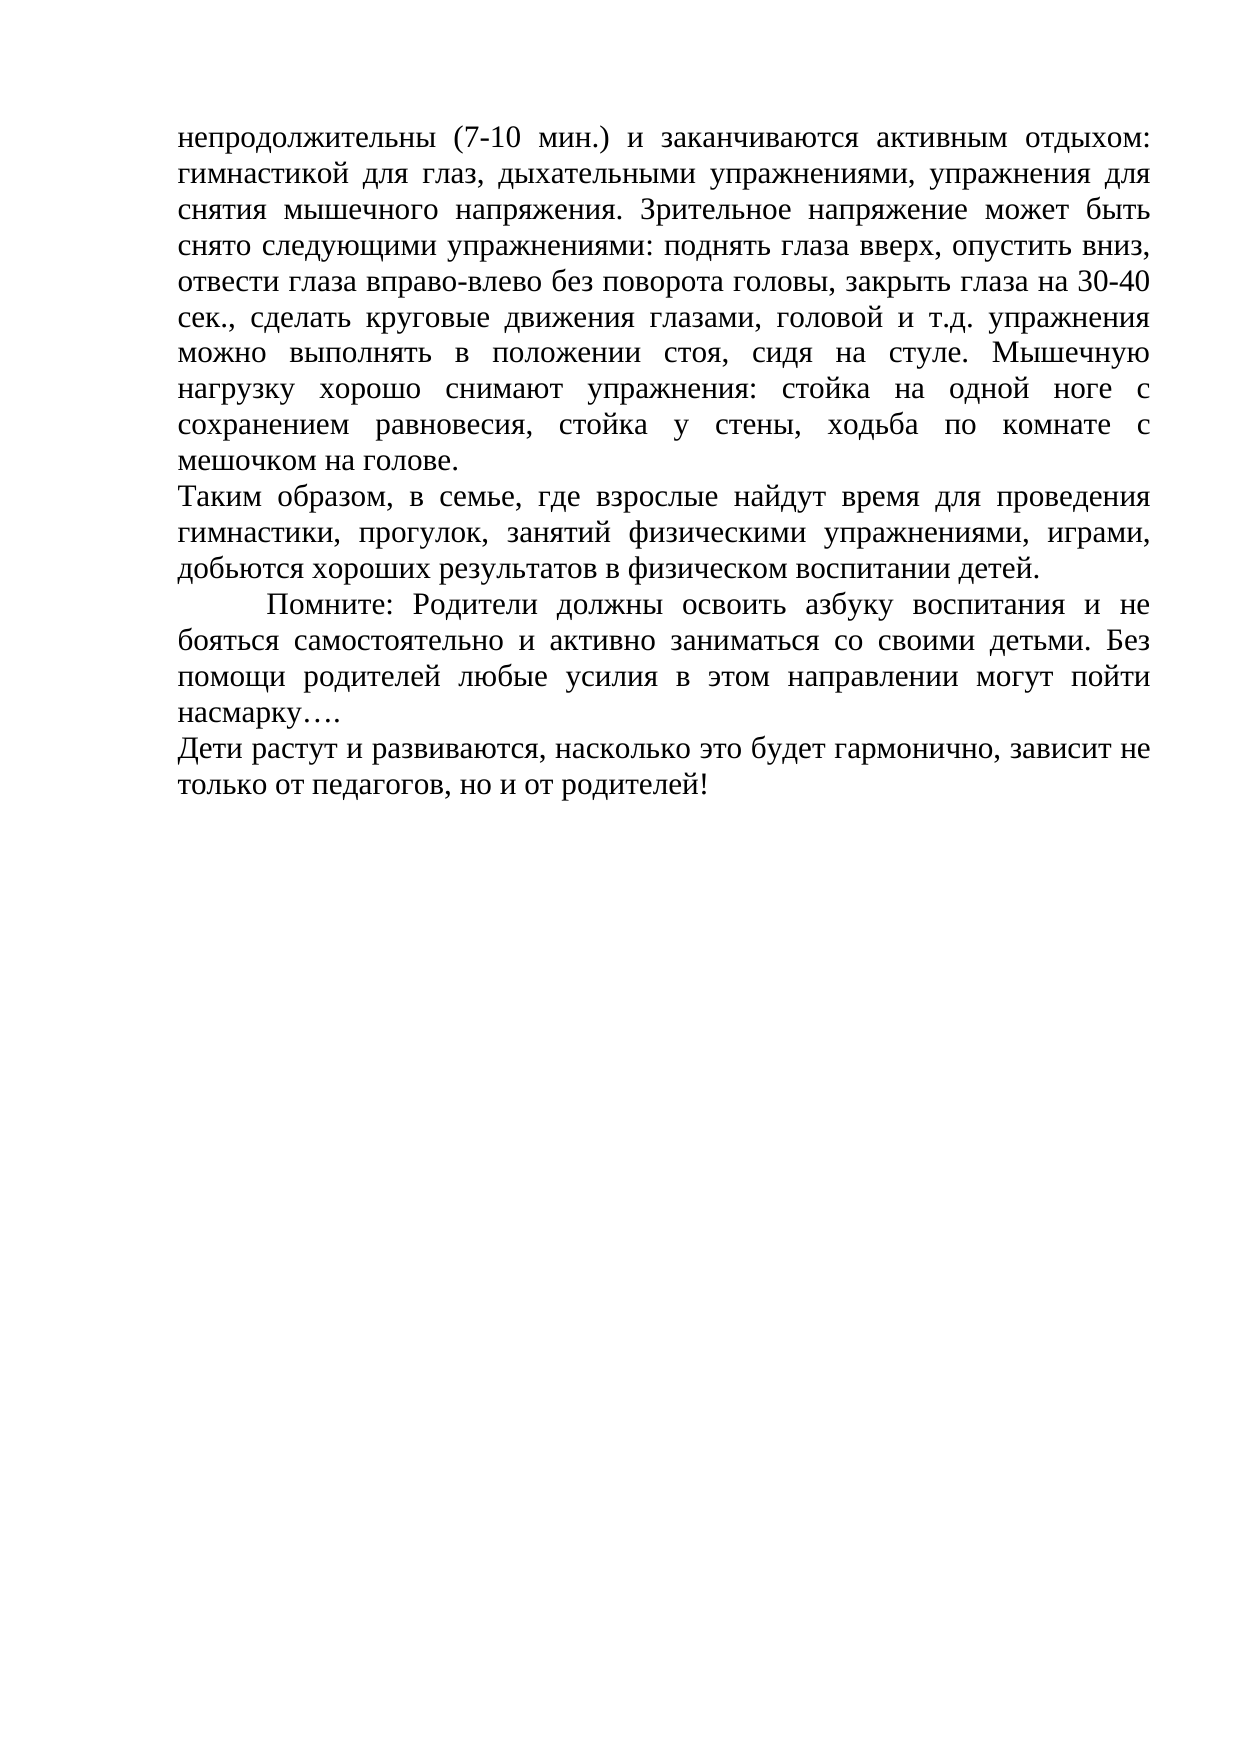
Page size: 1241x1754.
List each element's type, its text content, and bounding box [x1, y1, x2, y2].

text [177, 118, 1152, 477]
text Дети растут и развиваются, насколько это будет гармонично, зависит не только от педагогов, но и от родителей! [177, 729, 1152, 801]
text Таким образом, в семье, где взрослые найдут время для проведения гимнастики, прогулок, занятий физическими упражнениями, играми, добьются хороших результатов в физическом воспитании детей. [177, 477, 1152, 585]
text Помните: Родители должны освоить азбуку воспитания и не бояться самостоятельно и активно заниматься со своими детьми. Без помощи родителей любые усилия в этом направлении могут пойти насмарку…. [177, 585, 1152, 729]
